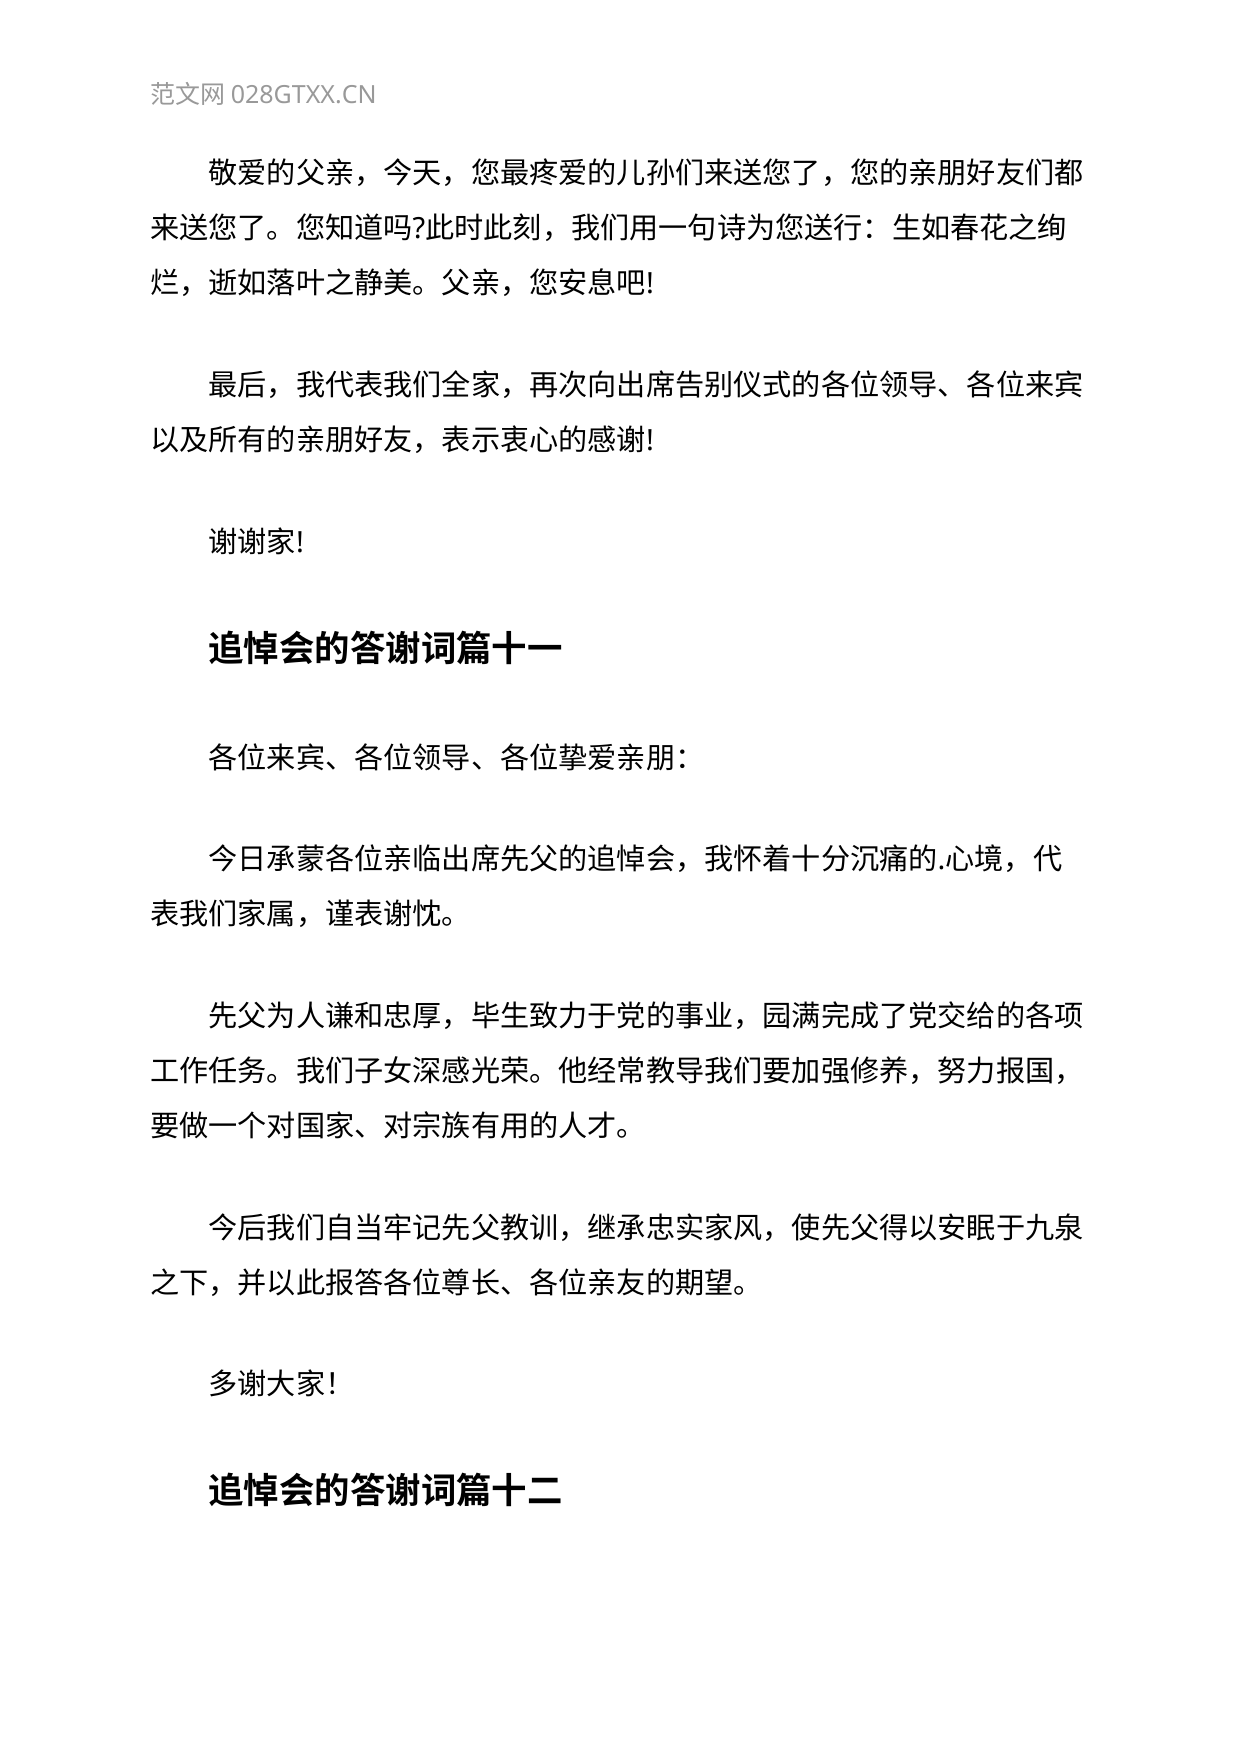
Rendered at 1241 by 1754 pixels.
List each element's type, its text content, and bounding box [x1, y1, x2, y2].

text 各位来宾、各位领导、各位挚爱亲朋： [150, 734, 1090, 776]
text 追悼会的答谢词篇十一 [150, 621, 1090, 672]
text 先父为人谦和忠厚，毕生致力于党的事业，园满完成了党交给的各项工作任务。我们子女深感光荣。他经常教导我们要加强修养，努力报国，要做一个对国家、对宗族有用的人才。 [150, 993, 1090, 1145]
text 敬爱的父亲，今天，您最疼爱的儿孙们来送您了，您的亲朋好友们都来送您了。您知道吗?此时此刻，我们用一句诗为您送行：生如春花之绚烂，逝如落叶之静美。父亲，您安息吧! [150, 150, 1090, 302]
text 追悼会的答谢词篇十二 [150, 1463, 1090, 1514]
text 谢谢家! [150, 519, 1090, 561]
text 今日承蒙各位亲临出席先父的追悼会，我怀着十分沉痛的.心境，代表我们家属，谨表谢忱。 [150, 836, 1090, 933]
text 今后我们自当牢记先父教训，继承忠实家风，使先父得以安眠于九泉之下，并以此报答各位尊长、各位亲友的期望。 [150, 1204, 1090, 1301]
text 多谢大家！ [150, 1361, 1090, 1403]
text 最后，我代表我们全家，再次向出席告别仪式的各位领导、各位来宾以及所有的亲朋好友，表示衷心的感谢! [150, 362, 1090, 459]
